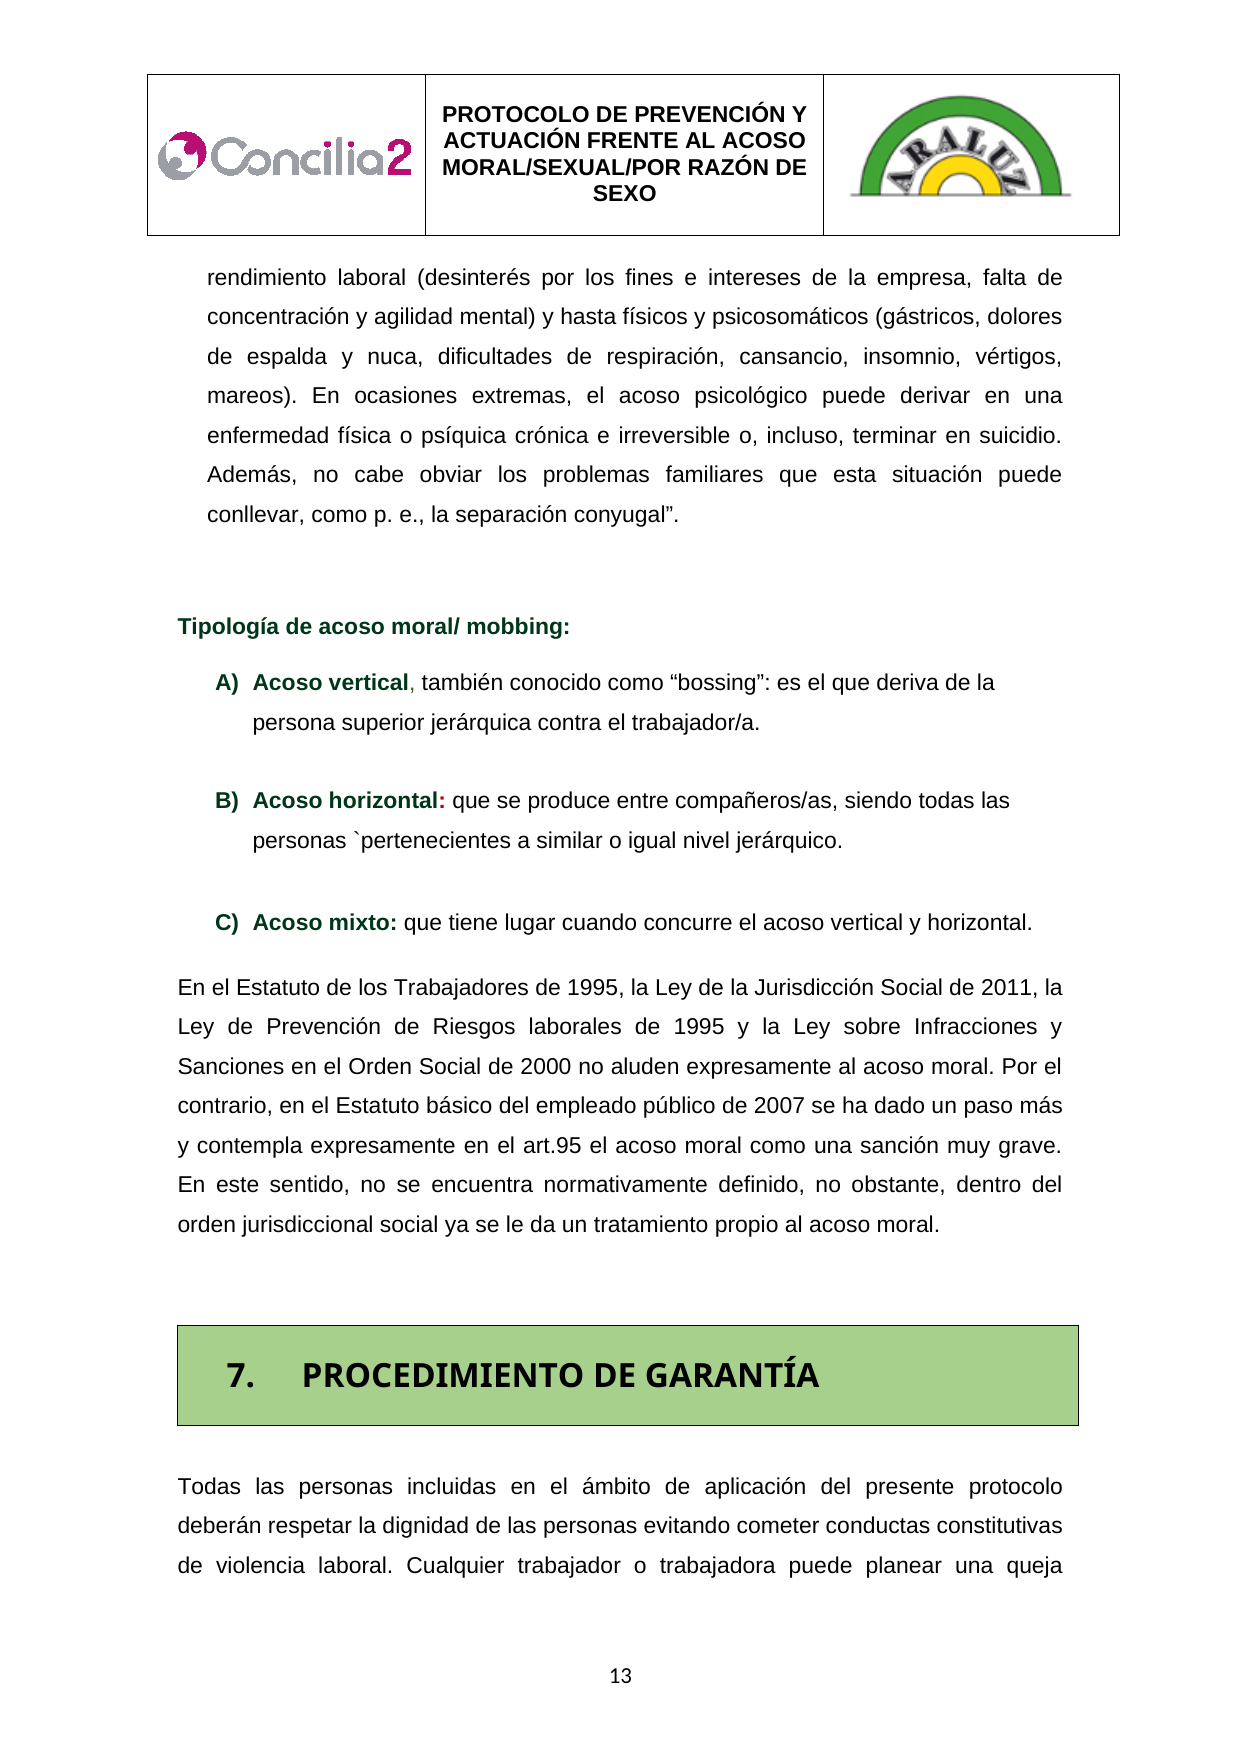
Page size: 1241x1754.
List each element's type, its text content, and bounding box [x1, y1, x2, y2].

list Acoso mixto: que tiene lugar cuando concurre el acoso vertical y horizontal. [215, 909, 1063, 936]
text En el Estatuto de los Trabajadores de 1995, la Ley de la Jurisdicción Social de 2011, la Ley de Prevención de Riesgos laborales de 1995 y la Ley sobre Infracciones y Sanciones en el Orden Social de 2000 no aluden expresamente al acoso moral. Por el contrario, en el Estatuto básico del empleado público de 2007 se ha dado un paso más y contempla expresamente en el art.95 el acoso moral como una sanción muy grave. En este sentido, no se encuentra normativamente definido, no obstante, dentro del orden jurisdiccional social ya se le da un tratamiento propio al acoso moral. [177, 974, 1063, 1237]
list Acoso vertical, también conocido como “bossing”: es el que deriva de la persona superior jerárquica contra el trabajador/a. [215, 669, 1063, 735]
text Tipología de acoso moral/ mobbing: [177, 613, 1063, 639]
picture [845, 87, 1098, 225]
picture [155, 117, 414, 194]
list Acoso horizontal: que se produce entre compañeros/as, siendo todas las personas `pertenecientes a similar o igual nivel jerárquico. [215, 787, 1063, 895]
table_header PROCEDIMIENTO DE GARANTÍA [178, 1326, 1078, 1425]
